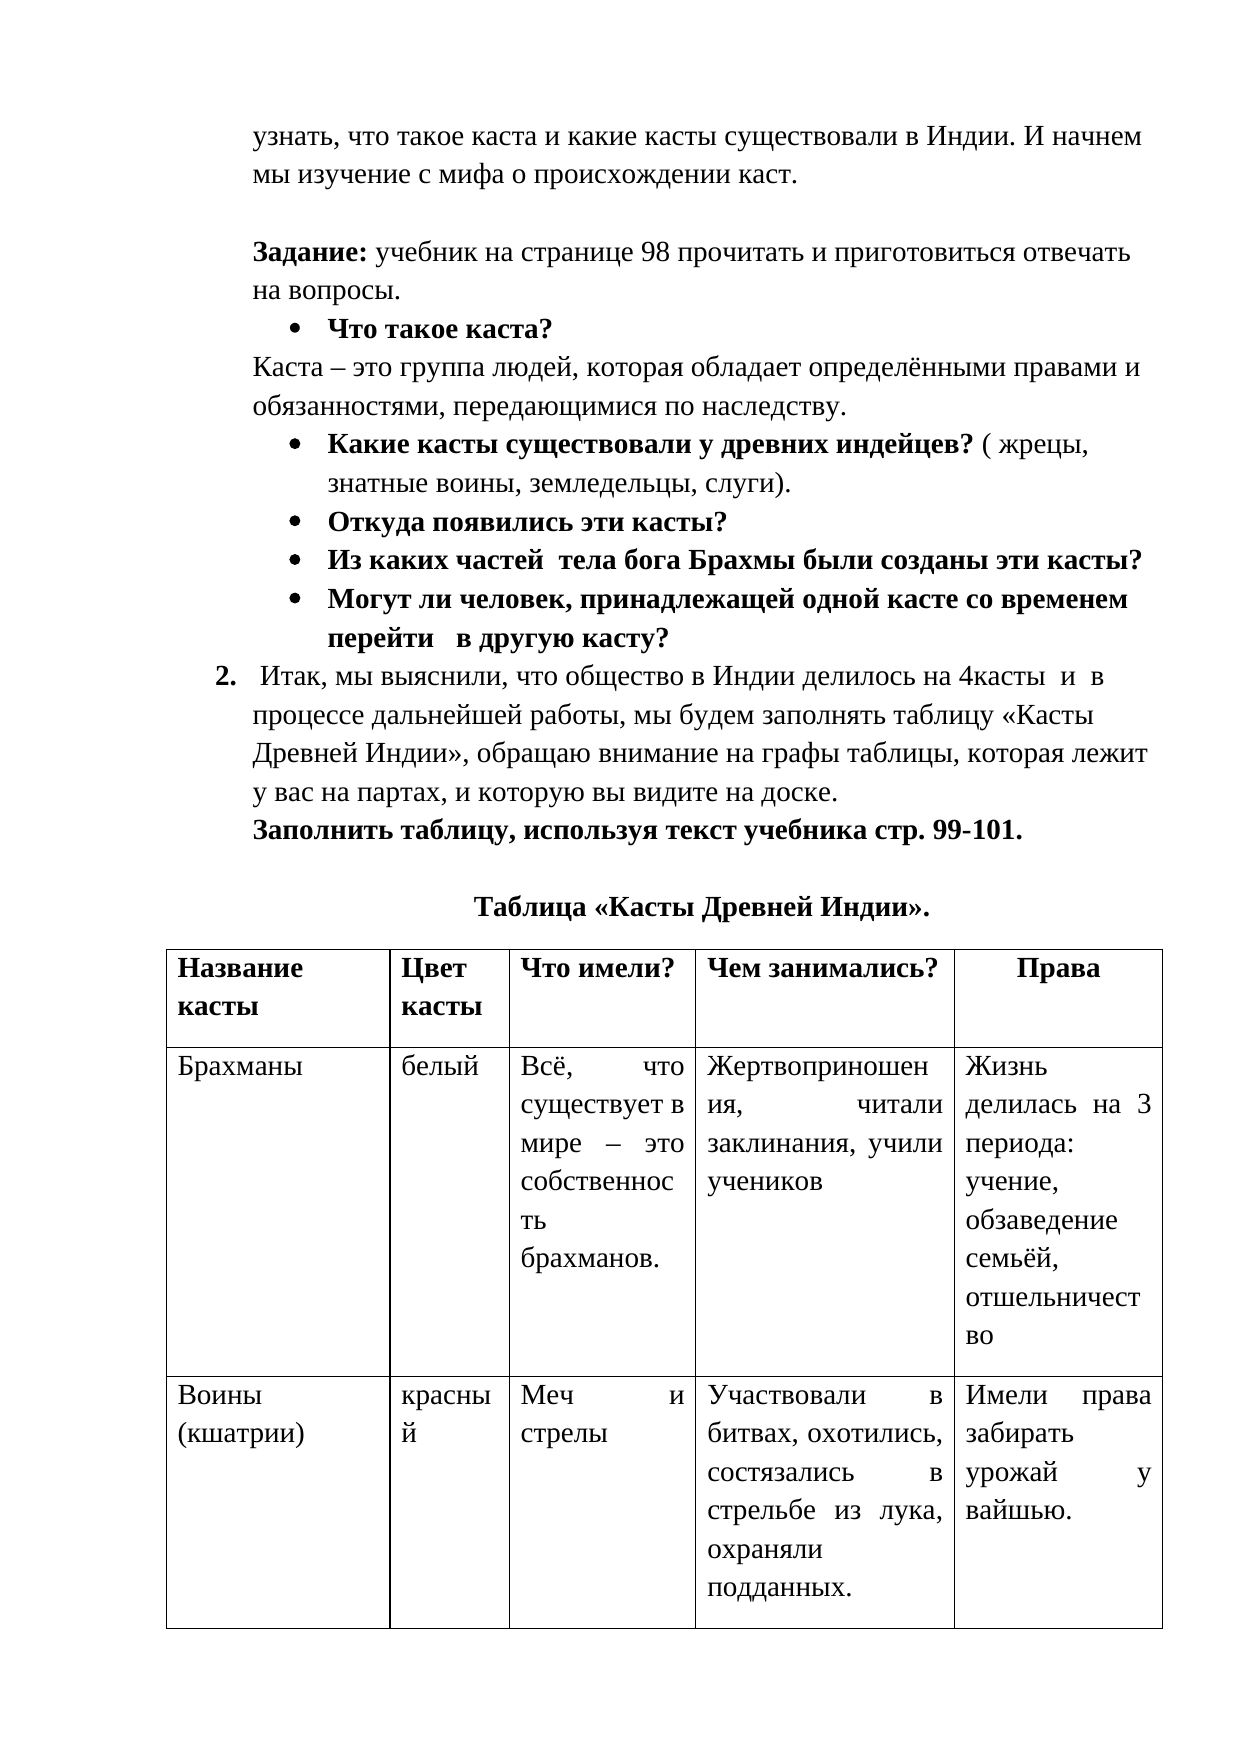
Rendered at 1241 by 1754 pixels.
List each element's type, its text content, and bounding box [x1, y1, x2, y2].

table_cell Брахманы [167, 1048, 389, 1376]
list Откуда появились эти касты? [290, 504, 1152, 537]
table_header Название касты [167, 950, 389, 1047]
table_cell Всё, что существует в мире – это собственность брахманов. [510, 1048, 695, 1376]
list Из каких частей тела бога Брахмы были созданы эти касты? [290, 542, 1152, 576]
list Что такое каста? [290, 311, 1152, 344]
table_cell красный [391, 1377, 509, 1628]
list Таблица «Касты Древней Индии». [252, 889, 1152, 923]
list Каста – это группа людей, которая обладает определёнными правами и обязанностями, передающимися по наследству. [252, 349, 1152, 422]
list Могут ли человек, принадлежащей одной касте со временем перейти в другую касту? [290, 581, 1152, 653]
list Заполнить таблицу, используя текст учебника стр. 99-101. [252, 812, 1152, 846]
list Какие касты существовали у древних индейцев? ( жрецы, знатные воины, земледельцы, слуги). [290, 427, 1152, 499]
table_cell Жертвоприношения, читали заклинания, учили учеников [696, 1048, 954, 1376]
table_cell Участвовали в битвах, охотились, состязались в стрельбе из лука, охраняли подданных. [696, 1377, 954, 1628]
list Итак, мы выяснили, что общество в Индии делилось на 4касты и в процессе дальнейшей работы, мы будем заполнять таблицу «Касты Древней Индии», обращаю внимание на графы таблицы, которая лежит у вас на партах, и которую вы видите на доске. [215, 658, 1152, 807]
table_cell Меч и стрелы [510, 1377, 695, 1628]
table_cell белый [391, 1048, 509, 1376]
table_cell Жизнь делилась на 3 периода: учение, обзаведение семьёй, отшельничество [955, 1048, 1162, 1376]
table_header Цвет касты [391, 950, 509, 1047]
table_cell Имели права забирать урожай у вайшью. [955, 1377, 1162, 1628]
table_header Права [955, 950, 1162, 1047]
list Задание: учебник на странице 98 прочитать и приготовиться отвечать на вопросы. [252, 234, 1152, 306]
table_cell Воины (кшатрии) [167, 1377, 389, 1628]
table_header Чем занимались? [696, 950, 954, 1047]
table_header Что имели? [510, 950, 695, 1047]
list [215, 118, 1152, 190]
